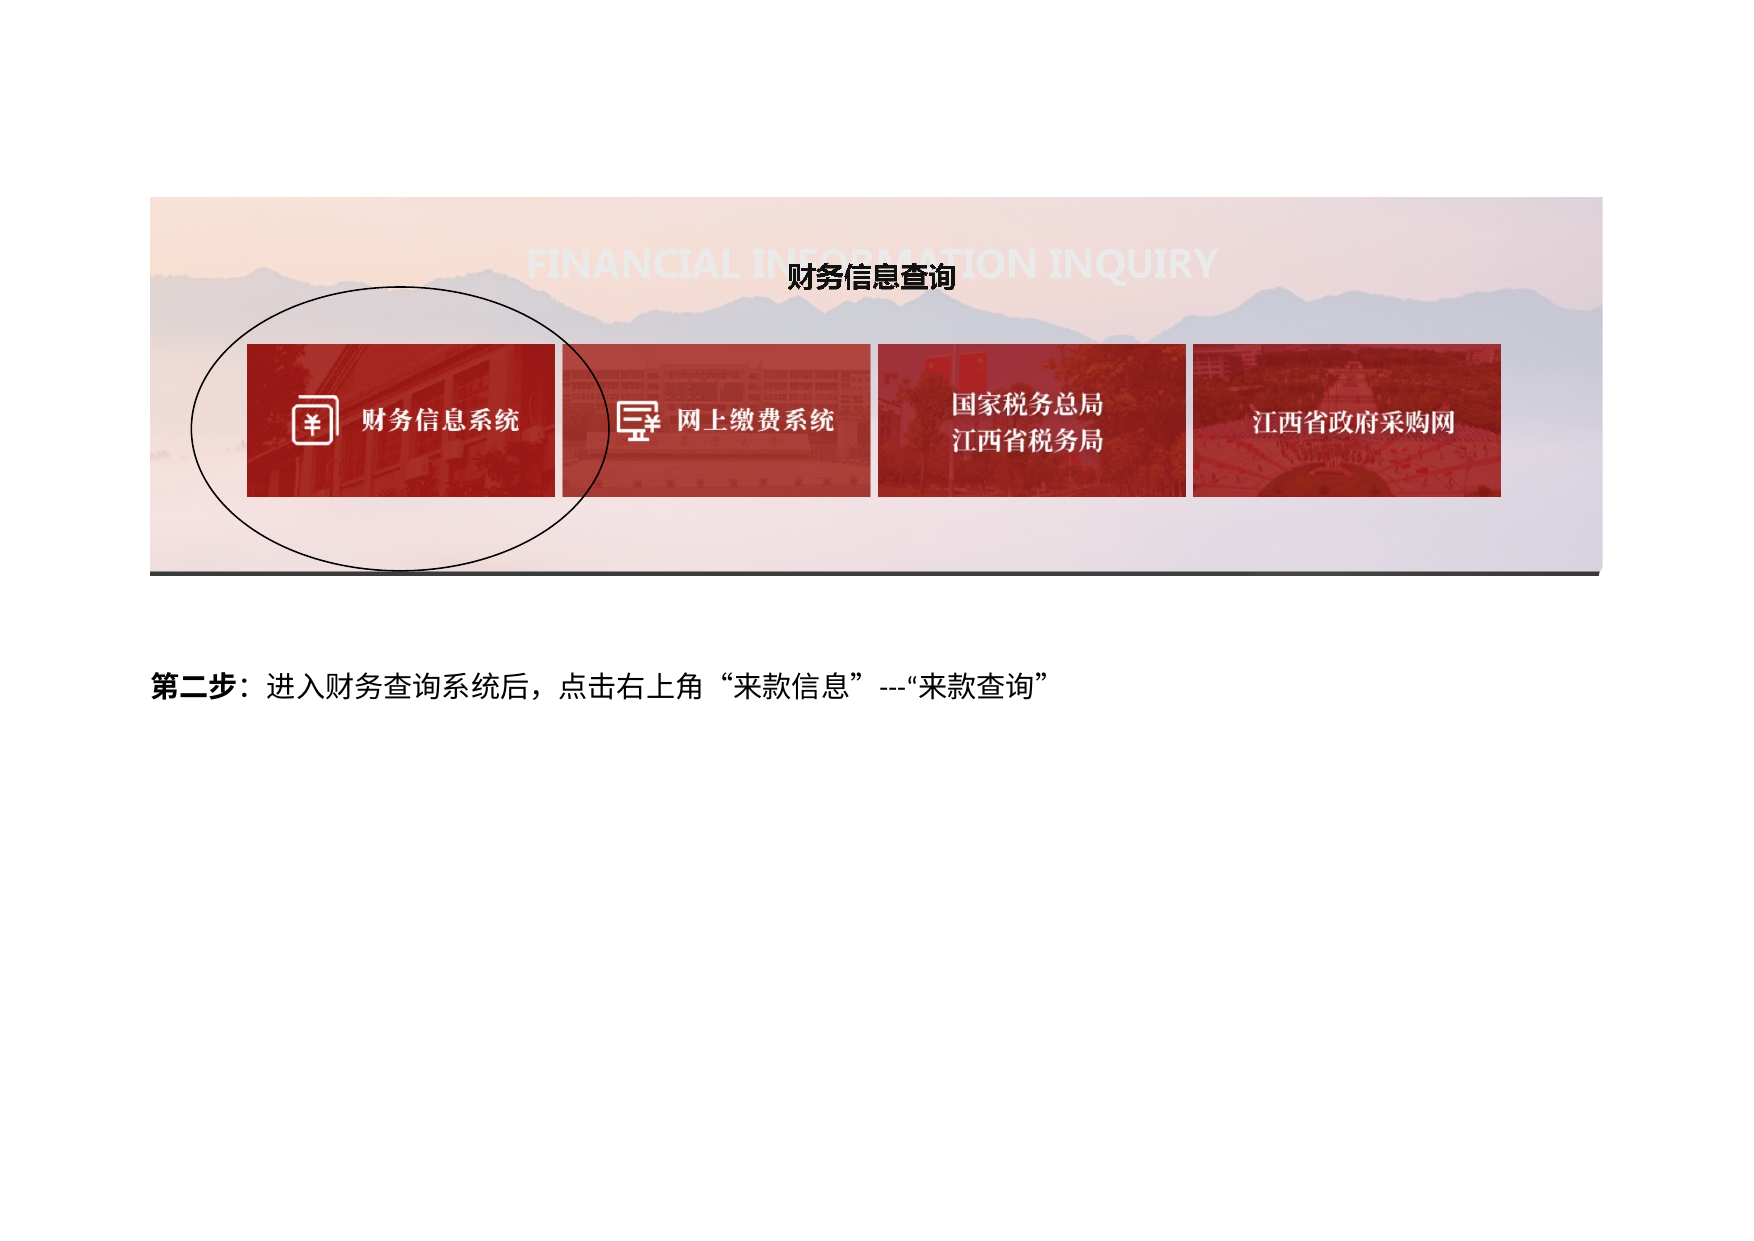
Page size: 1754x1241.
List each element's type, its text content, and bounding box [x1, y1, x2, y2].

picture [150, 197, 1603, 576]
text 第二步：进入财务查询系统后，点击右上角“来款信息”---“来款查询” [150, 653, 1604, 718]
